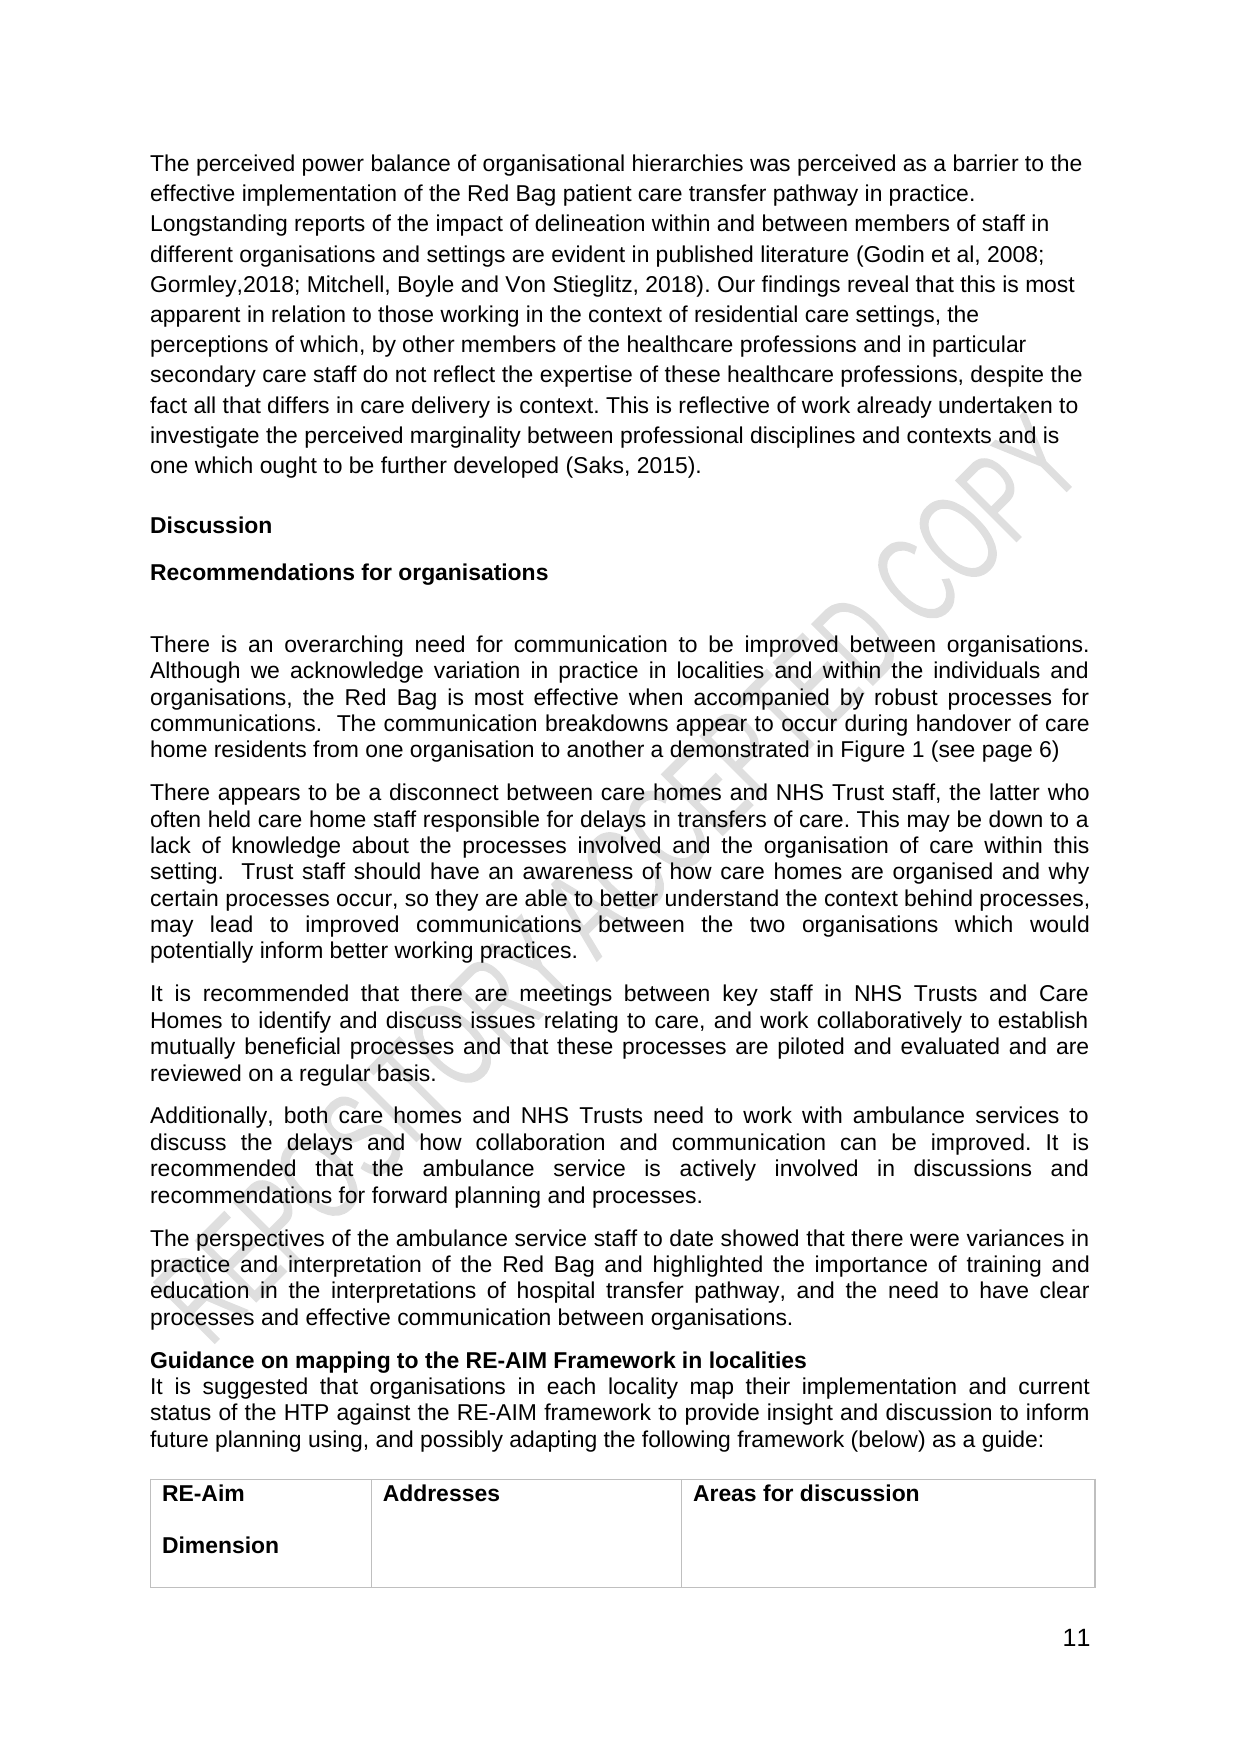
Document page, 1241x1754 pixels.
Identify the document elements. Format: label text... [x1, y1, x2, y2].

text It is suggested that organisations in each locality map their implementation and current status of the HTP against the RE-AIM framework to provide insight and discussion to inform future planning using, and possibly adapting the following framework (below) as a guide: [150, 1373, 1090, 1452]
table_header Addresses [372, 1480, 681, 1587]
table_header Areas for discussion [682, 1480, 1094, 1587]
text The perspectives of the ambulance service staff to date showed that there were variances in practice and interpretation of the Red Bag and highlighted the importance of training and education in the interpretations of hospital transfer pathway, and the need to have clear processes and effective communication between organisations. [150, 1224, 1090, 1330]
text It is recommended that there are meetings between key staff in NHS Trusts and Care Homes to identify and discuss issues relating to care, and work collaboratively to establish mutually beneficial processes and that these processes are piloted and evaluated and are reviewed on a regular basis. [150, 980, 1090, 1086]
text There is an overarching need for communication to be improved between organisations. Although we acknowledge variation in practice in localities and within the individuals and organisations, the Red Bag is most effective when accompanied by robust processes for communications. The communication breakdowns appear to occur during handover of care home residents from one organisation to another a demonstrated in Figure 1 (see page 6) [150, 631, 1090, 763]
text Guidance on mapping to the RE-AIM Framework in localities [150, 1347, 1090, 1373]
text There appears to be a disconnect between care homes and NHS Trust staff, the latter who often held care home staff responsible for delays in transfers of care. This may be down to a lack of knowledge about the processes involved and the organisation of care within this setting. Trust staff should have an awareness of how care homes are organised and why certain processes occur, so they are able to better understand the context behind processes, may lead to improved communications between the two organisations which would potentially inform better working practices. [150, 779, 1090, 964]
text Additionally, both care homes and NHS Trusts need to work with ambulance services to discuss the delays and how collaboration and communication can be improved. It is recommended that the ambulance service is actively involved in discussions and recommendations for forward planning and processes. [150, 1102, 1090, 1208]
table_header RE-Aim Dimension [151, 1480, 371, 1587]
text The perceived power balance of organisational hierarchies was perceived as a barrier to the effective implementation of the Red Bag patient care transfer pathway in practice. Longstanding reports of the impact of delineation within and between members of staff in different organisations and settings are evident in published literature (Godin et al, 2008; Gormley,2018; Mitchell, Boyle and Von Stieglitz, 2018). Our findings reveal that this is most apparent in relation to those working in the context of residential care settings, the perceptions of which, by other members of the healthcare professions and in particular secondary care staff do not reflect the expertise of these healthcare professions, despite the fact all that differs in care delivery is context. This is reflective of work already undertaken to investigate the perceived marginality between professional disciplines and contexts and is one which ought to be further developed (Saks, 2015). Discussion [150, 150, 1090, 539]
subtitle Recommendations for organisations [150, 559, 1090, 586]
